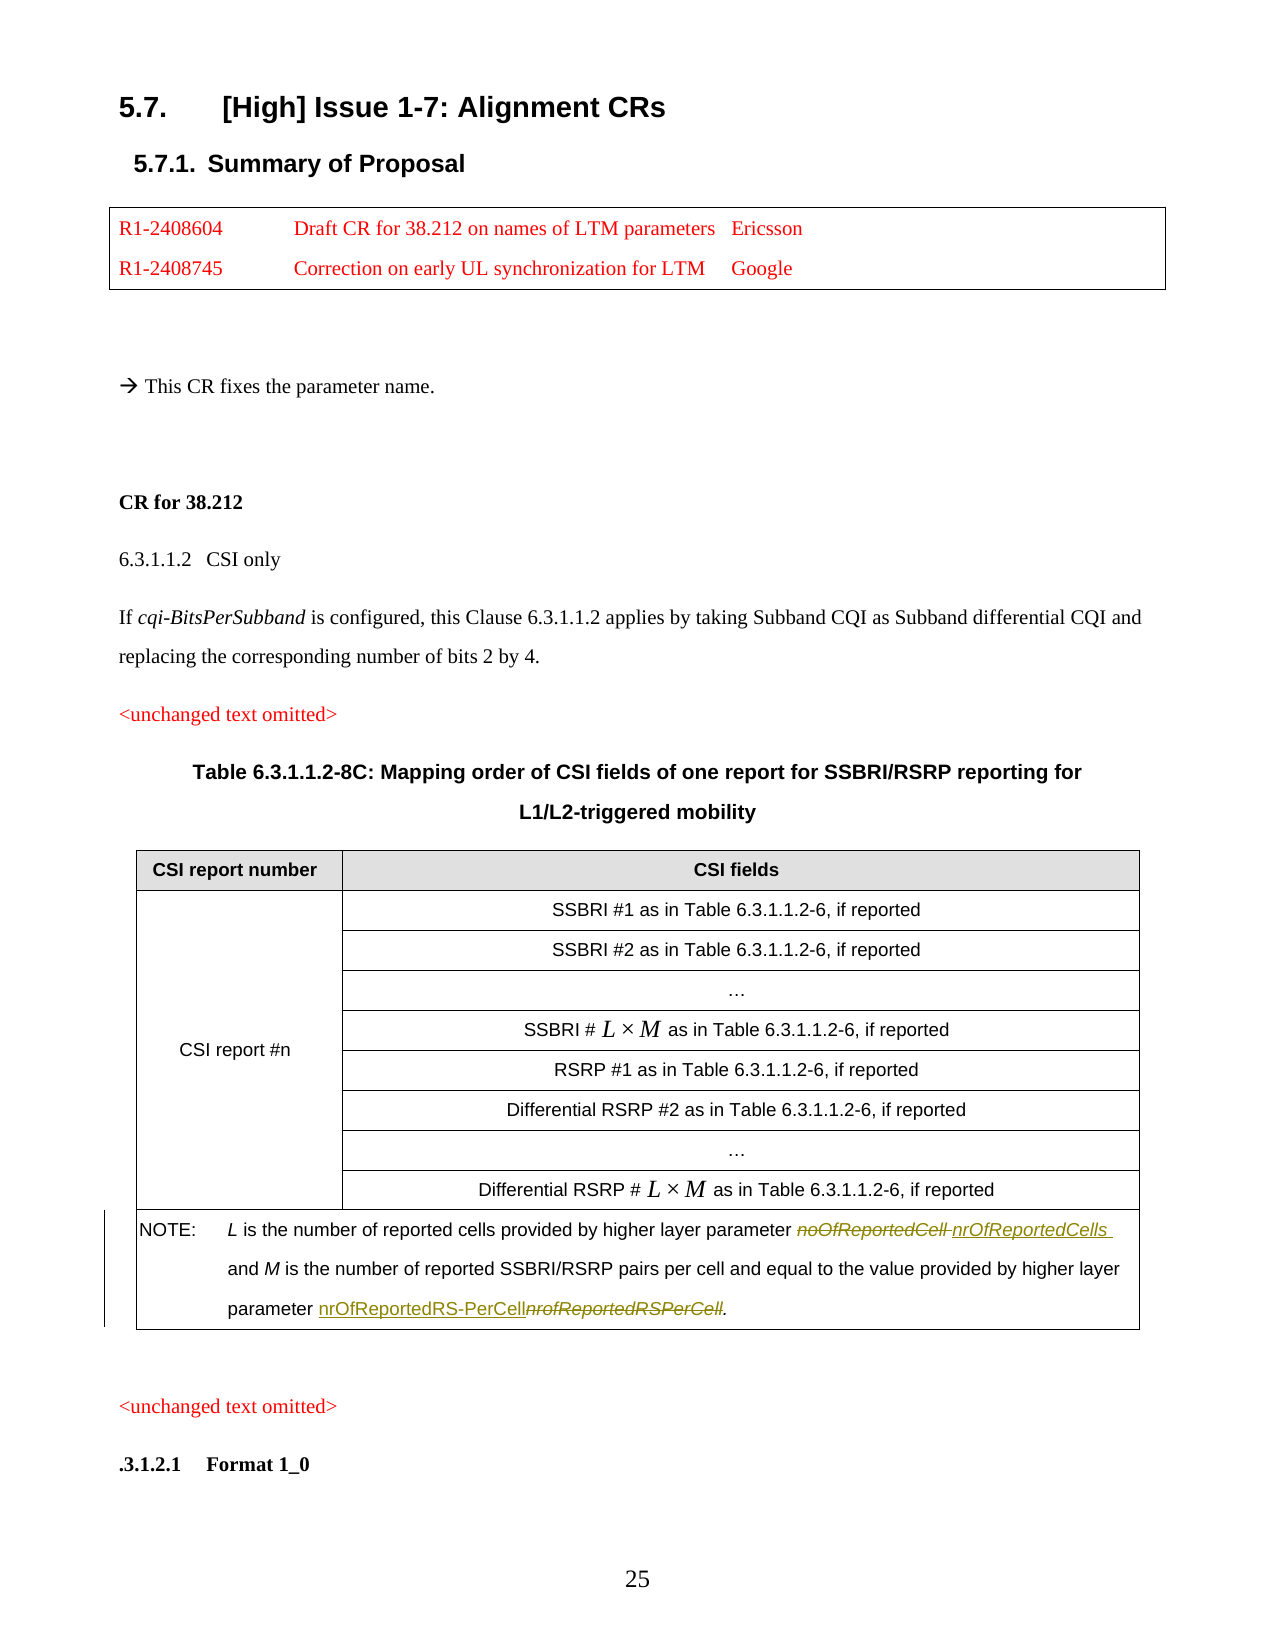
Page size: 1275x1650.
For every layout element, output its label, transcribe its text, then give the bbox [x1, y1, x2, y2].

text <unchanged text omitted> [118, 1391, 1156, 1429]
text R1-2408604 Draft CR for 38.212 on names of LTM parameters Ericsson R1-2408745 Correction on early UL synchronization for LTM Google [110, 212, 1165, 293]
table_cell NOTE: L is the number of reported cells provided by higher layer parameter and M is the number of reported SSBRI/RSRP pairs per cell and equal to the value provided by higher layer parameter . [137, 1215, 1139, 1333]
text <unchanged text omitted> [118, 699, 1156, 737]
text 6.3.1.1.2 CSI only [118, 545, 1156, 582]
text This CR fixes the parameter name. [118, 372, 1156, 409]
text If cqi-BitsPerSubband is configured, this Clause 6.3.1.1.2 applies by taking Subband CQI as Subband differential CQI and replacing the corresponding number of bits 2 by 4. [118, 602, 1156, 679]
text CR for 38.212 [118, 487, 1156, 524]
text Table 6.3.1.1.2-8C: Mapping order of CSI fields of one report for SSBRI/RSRP reporting for L1/L2-triggered mobility [118, 757, 1156, 834]
table_cell SSBRI #1 as in Table 6.3.1.1.2-6, if reported [343, 895, 1139, 934]
table_header CSI report number [137, 856, 342, 894]
table_cell CSI report #n [137, 895, 342, 1213]
table_cell SSBRI #2 as in Table 6.3.1.1.2-6, if reported [343, 935, 1139, 974]
table_cell Differential RSRP #2 as in Table 6.3.1.1.2-6, if reported [343, 1095, 1139, 1134]
table_cell RSRP #1 as in Table 6.3.1.1.2-6, if reported [343, 1055, 1139, 1094]
table_cell SSBRI # as in Table 6.3.1.1.2-6, if reported [343, 1015, 1139, 1054]
table_cell … [343, 975, 1139, 1014]
table_cell Differential RSRP # as in Table 6.3.1.1.2-6, if reported [343, 1175, 1139, 1213]
table_header CSI fields [343, 856, 1139, 894]
subtitle Summary of Proposal [133, 153, 1156, 182]
text .3.1.2.1 Format 1_0 [118, 1449, 1156, 1487]
subtitle [High] Issue 1-7: Alignment CRs [118, 90, 1156, 124]
table_cell … [343, 1135, 1139, 1174]
